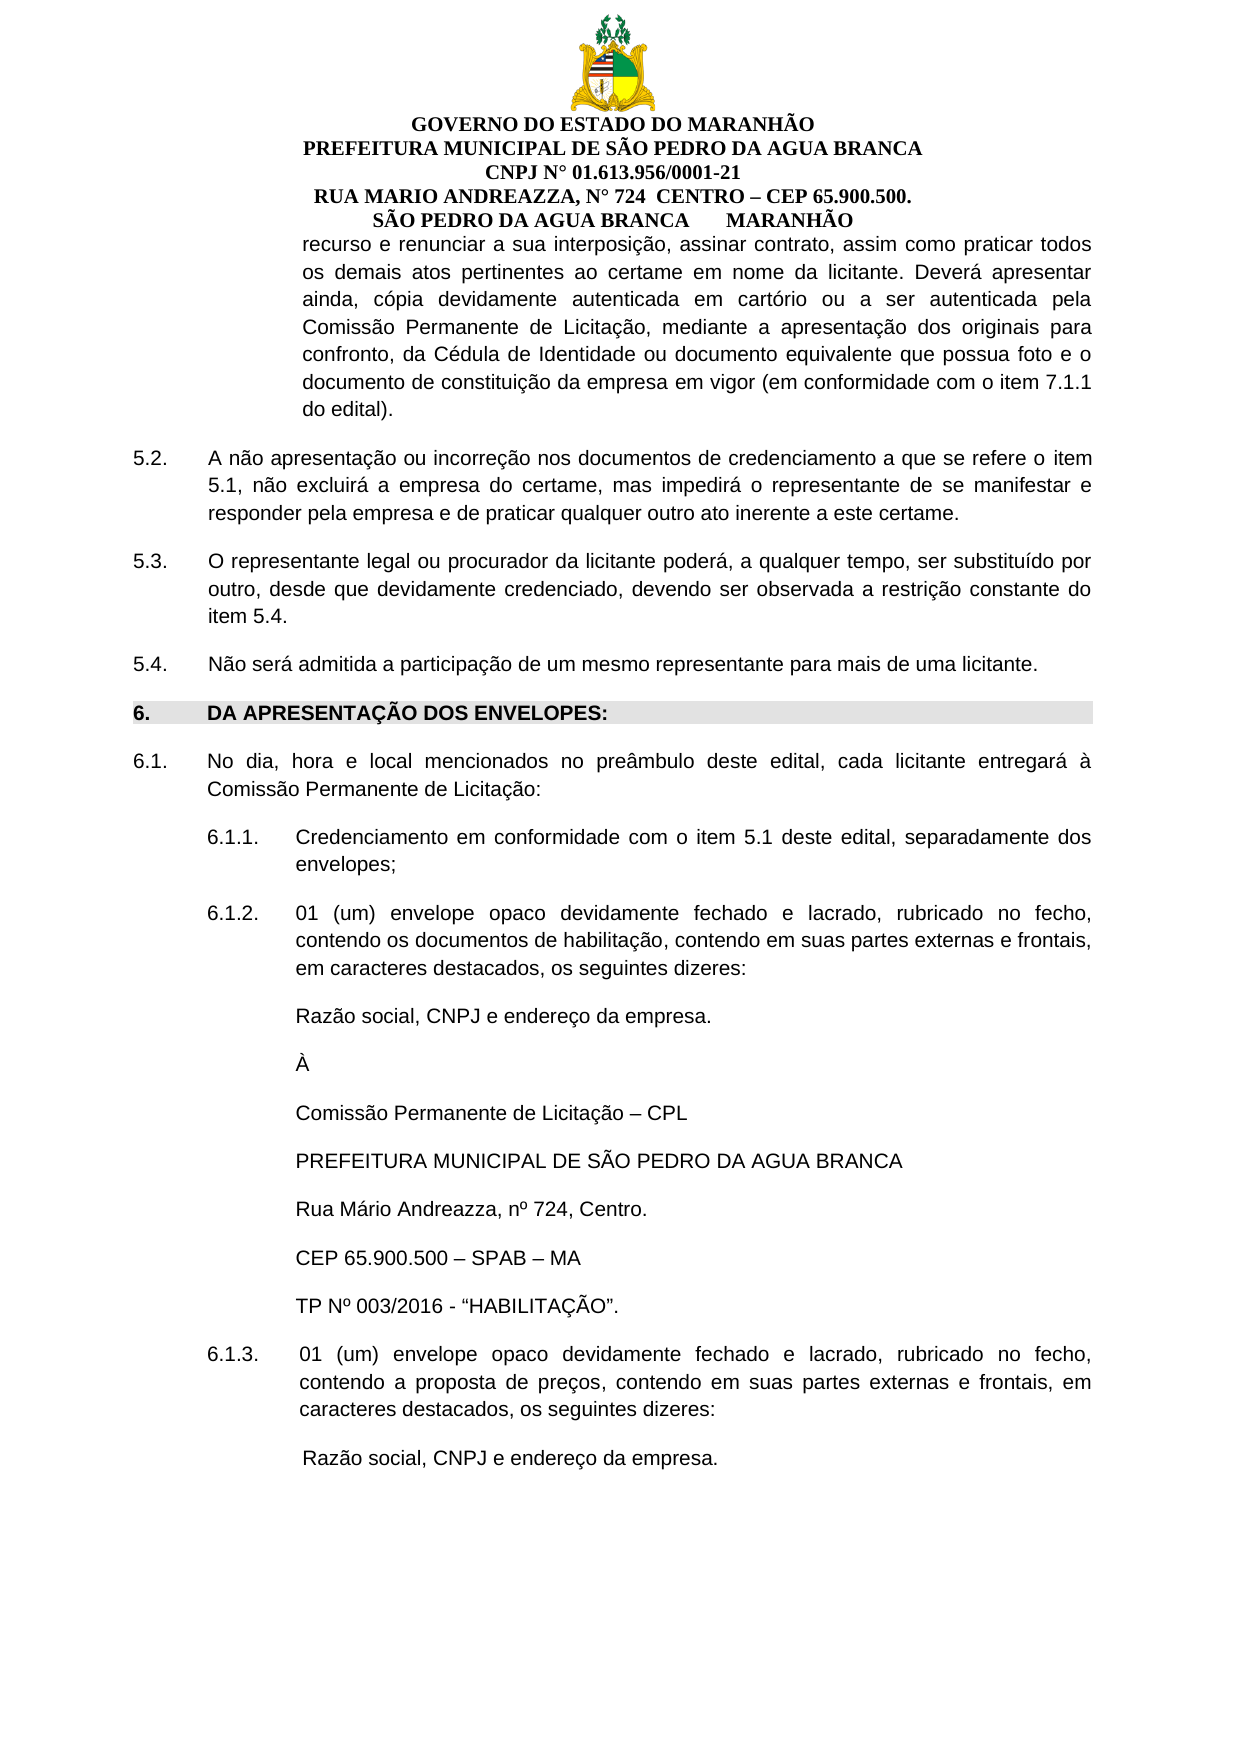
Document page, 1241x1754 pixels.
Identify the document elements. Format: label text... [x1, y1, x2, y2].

text 5.3. O representante legal ou procurador da licitante poderá, a qualquer tempo, ser substituído por outro, desde que devidamente credenciado, devendo ser observada a restrição constante do item 5.4. [133, 549, 1093, 628]
text Razão social, CNPJ e endereço da empresa. [295, 1004, 1093, 1028]
text Rua Mário Andreazza, nº 724, Centro. [295, 1197, 1093, 1221]
text PREFEITURA MUNICIPAL DE SÃO PEDRO DA AGUA BRANCA [295, 1149, 1093, 1173]
text CEP 65.900.500 – SPAB – MA [295, 1246, 1093, 1269]
text 6.1.3. 01 (um) envelope opaco devidamente fechado e lacrado, rubricado no fecho, contendo a proposta de preços, contendo em suas partes externas e frontais, em caracteres destacados, os seguintes dizeres: [207, 1342, 1093, 1421]
text Razão social, CNPJ e endereço da empresa. [302, 1446, 1093, 1469]
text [208, 232, 1093, 421]
picture [570, 14, 656, 112]
text 6.1.1. Credenciamento em conformidade com o item 5.1 deste edital, separadamente dos envelopes; [207, 825, 1093, 876]
text 6.1.2. 01 (um) envelope opaco devidamente fechado e lacrado, rubricado no fecho, contendo os documentos de habilitação, contendo em suas partes externas e frontais, em caracteres destacados, os seguintes dizeres: [207, 901, 1093, 979]
text 6. DA APRESENTAÇÃO DOS ENVELOPES: [133, 701, 1093, 724]
text À [295, 1052, 1093, 1076]
text 5.2. A não apresentação ou incorreção nos documentos de credenciamento a que se refere o item 5.1, não excluirá a empresa do certame, mas impedirá o representante de se manifestar e responder pela empresa e de praticar qualquer outro ato inerente a este certame. [133, 446, 1093, 524]
text 5.4. Não será admitida a participação de um mesmo representante para mais de uma licitante. [133, 652, 1093, 676]
text TP Nº 003/2016 - “HABILITAÇÃO”. [295, 1294, 1093, 1318]
text 6.1. No dia, hora e local mencionados no preâmbulo deste edital, cada licitante entregará à Comissão Permanente de Licitação: [133, 749, 1093, 800]
text Comissão Permanente de Licitação – CPL [295, 1101, 1093, 1124]
